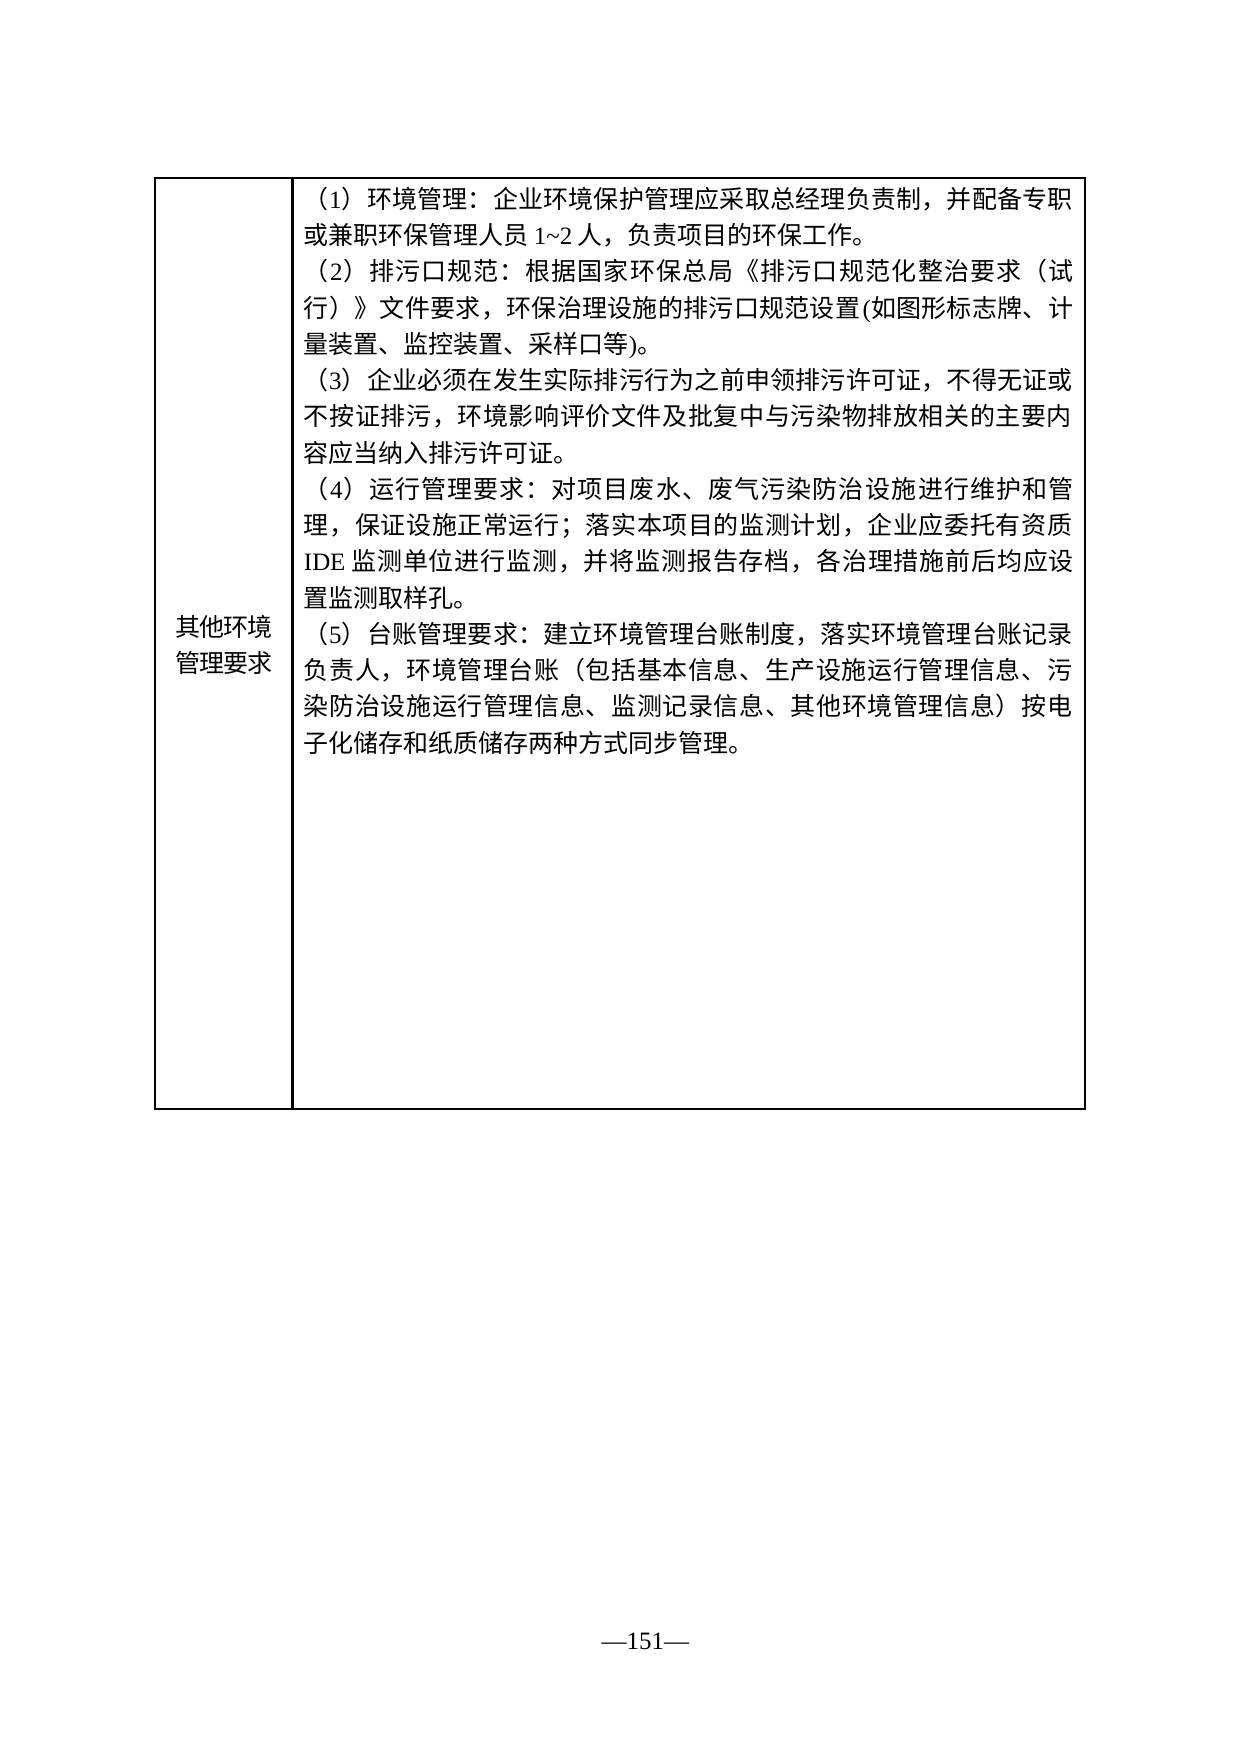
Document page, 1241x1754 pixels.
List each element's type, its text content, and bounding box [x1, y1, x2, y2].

table_cell 其他环境 管理要求 [156, 179, 291, 1108]
table_cell （1）环境管理：企业环境保护管理应采取总经理负责制，并配备专职或兼职环保管理人员1~2人，负责项目的环保工作。 （2）排污口规范：根据国家环保总局《排污口规范化整治要求（试行）》文件要求，环保治理设施的排污口规范设置(如图形标志牌、计量装置、监控装置、采样口等)。 （3）企业必须在发生实际排污行为之前申领排污许可证，不得无证或不按证排污，环境影响评价文件及批复中与污染物排放相关的主要内容应当纳入排污许可证。 （4）运行管理要求：对项目废水、废气污染防治设施进行维护和管理，保证设施正常运行；落实本项目的监测计划，企业应委托有资质IDE监测单位进行监测，并将监测报告存档，各治理措施前后均应设置监测取样孔。 （5）台账管理要求：建立环境管理台账制度，落实环境管理台账记录负责人，环境管理台账（包括基本信息、生产设施运行管理信息、污染防治设施运行管理信息、监测记录信息、其他环境管理信息）按电子化储存和纸质储存两种方式同步管理。 [294, 179, 1084, 1108]
